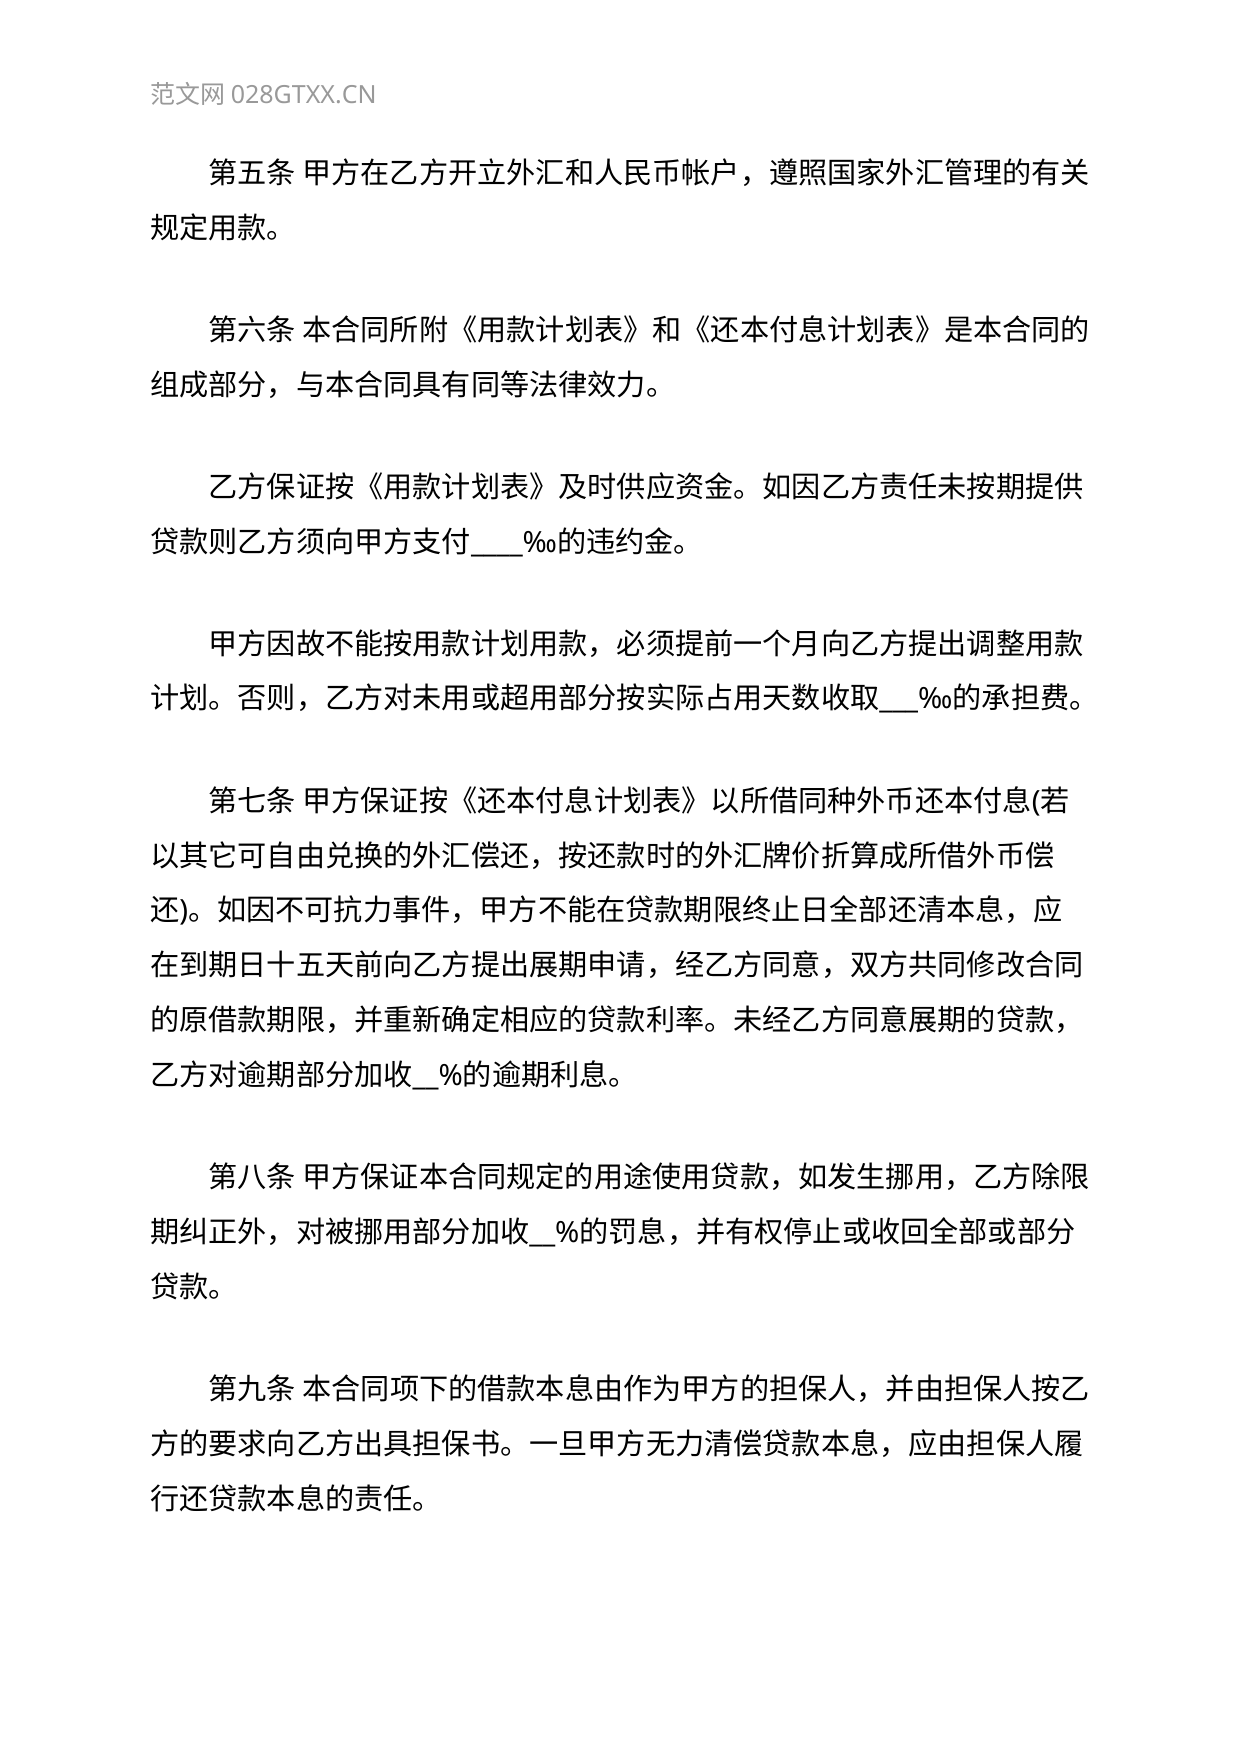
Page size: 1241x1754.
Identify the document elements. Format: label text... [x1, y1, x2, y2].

text 第六条 本合同所附《用款计划表》和《还本付息计划表》是本合同的组成部分，与本合同具有同等法律效力。 [150, 307, 1090, 404]
text 第九条 本合同项下的借款本息由作为甲方的担保人，并由担保人按乙方的要求向乙方出具担保书。一旦甲方无力清偿贷款本息，应由担保人履行还贷款本息的责任。 [150, 1365, 1090, 1517]
text 乙方保证按《用款计划表》及时供应资金。如因乙方责任未按期提供贷款则乙方须向甲方支付____‰的违约金。 [150, 463, 1090, 561]
text 第五条 甲方在乙方开立外汇和人民币帐户，遵照国家外汇管理的有关规定用款。 [150, 150, 1090, 247]
text 甲方因故不能按用款计划用款，必须提前一个月向乙方提出调整用款计划。否则，乙方对未用或超用部分按实际占用天数收取___‰的承担费。 [150, 620, 1090, 717]
text 第七条 甲方保证按《还本付息计划表》以所借同种外币还本付息(若以其它可自由兑换的外汇偿还，按还款时的外汇牌价折算成所借外币偿还)。如因不可抗力事件，甲方不能在贷款期限终止日全部还清本息，应在到期日十五天前向乙方提出展期申请，经乙方同意，双方共同修改合同的原借款期限，并重新确定相应的贷款利率。未经乙方同意展期的贷款，乙方对逾期部分加收__%的逾期利息。 [150, 777, 1090, 1094]
text 第八条 甲方保证本合同规定的用途使用贷款，如发生挪用，乙方除限期纠正外，对被挪用部分加收__%的罚息，并有权停止或收回全部或部分贷款。 [150, 1154, 1090, 1306]
